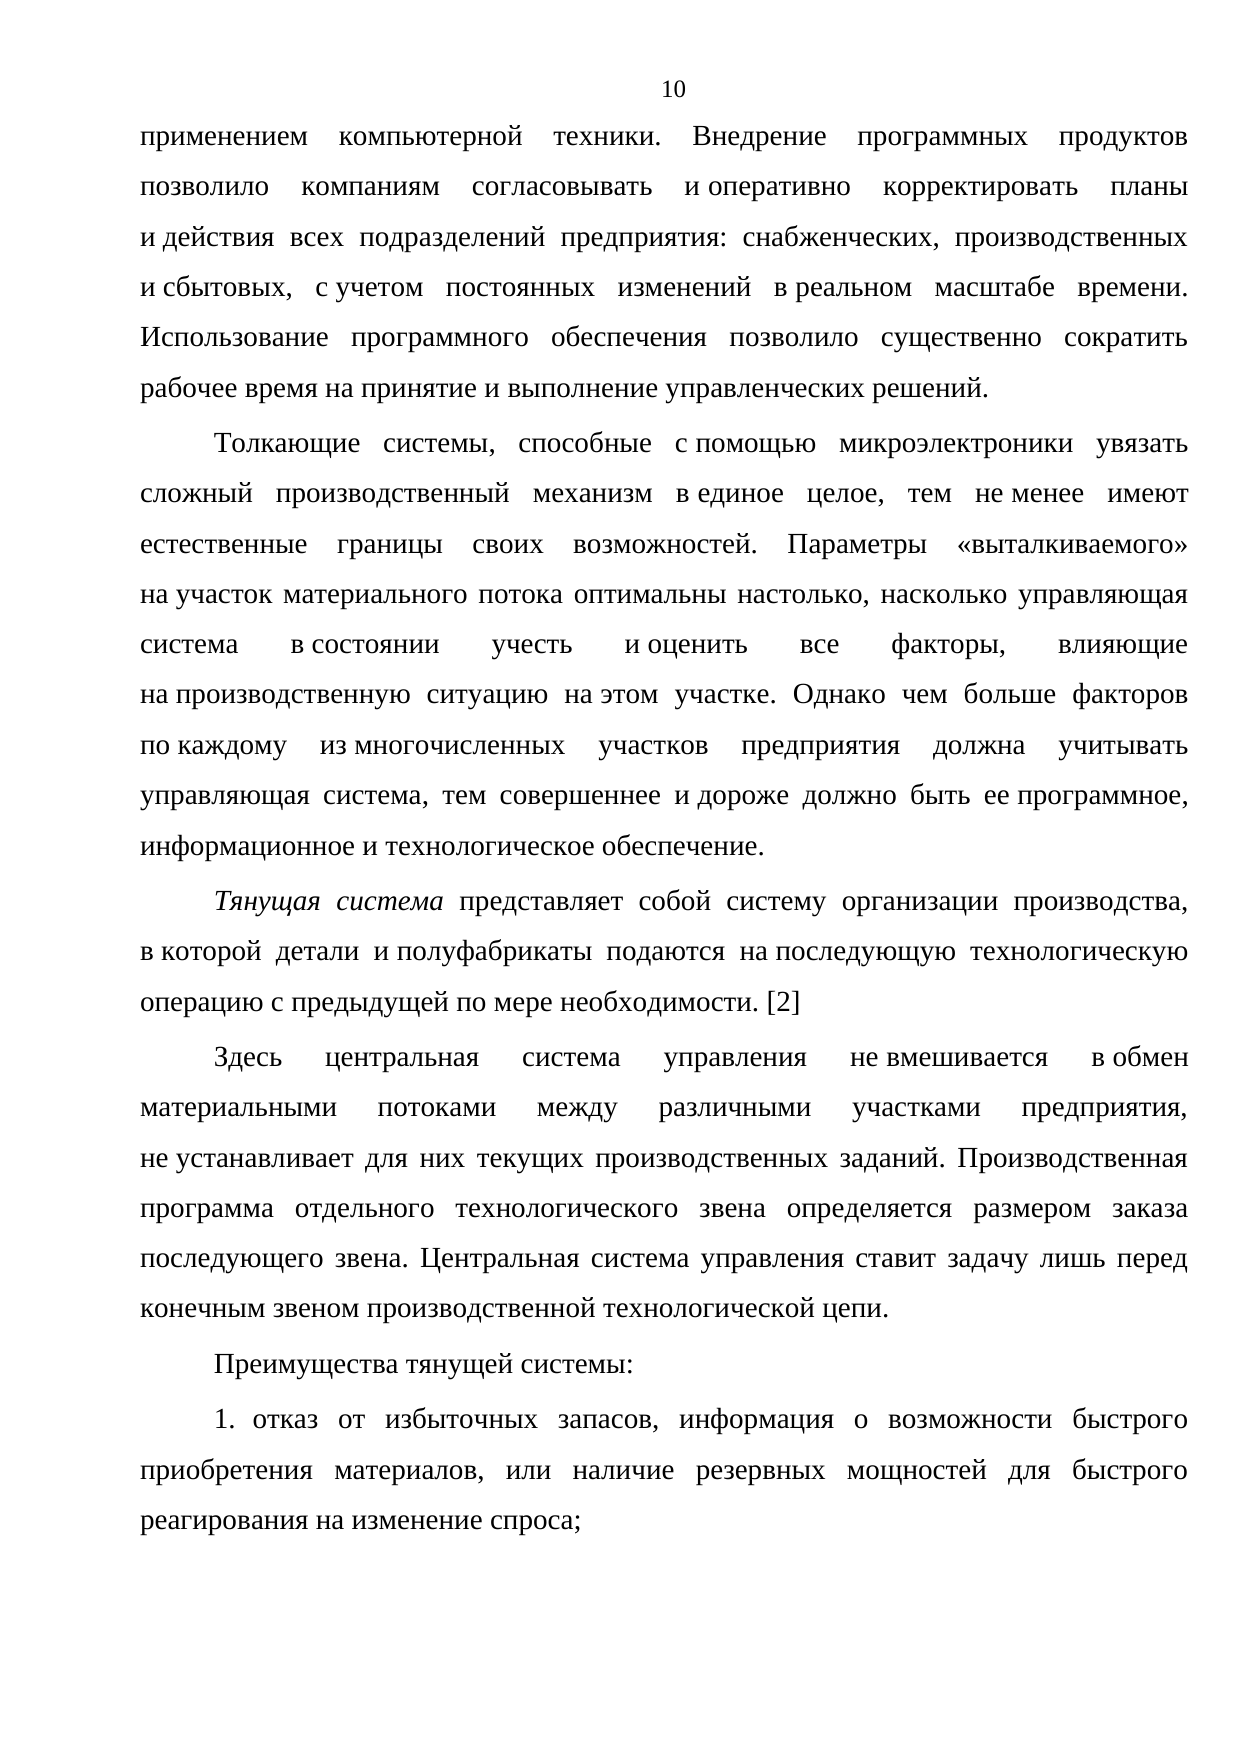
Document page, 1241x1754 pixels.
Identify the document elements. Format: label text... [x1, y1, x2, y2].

text Преимущества тянущей системы: [140, 1346, 1189, 1379]
list отказ от избыточных запасов, информация о возможности быстрого приобретения материалов, или наличие резервных мощностей для быстрого реагирования на изменение спроса; [140, 1401, 1189, 1536]
text Здесь центральная система управления не вмешивается в обмен материальными потоками между различными участками предприятия, не устанавливает для них текущих производственных заданий. Производственная программа отдельного технологического звена определяется размером заказа последующего звена. Центральная система управления ставит задачу лишь перед конечным звеном производственной технологической цепи. [140, 1039, 1189, 1324]
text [140, 118, 1189, 403]
text Толкающие системы, способные с помощью микроэлектроники увязать сложный производственный механизм в единое целое, тем не менее имеют естественные границы своих возможностей. Параметры «выталкиваемого» на участок материального потока оптимальны настолько, насколько управляющая система в состоянии учесть и оценить все факторы, влияющие на производственную ситуацию на этом участке. Однако чем больше факторов по каждому из многочисленных участков предприятия должна учитывать управляющая система, тем совершеннее и дороже должно быть ее программное, информационное и технологическое обеспечение. [140, 425, 1189, 861]
text Тянущая система представляет собой систему организации производства, в которой детали и полуфабрикаты подаются на последующую технологическую операцию с предыдущей по мере необходимости. [2] [140, 883, 1189, 1017]
